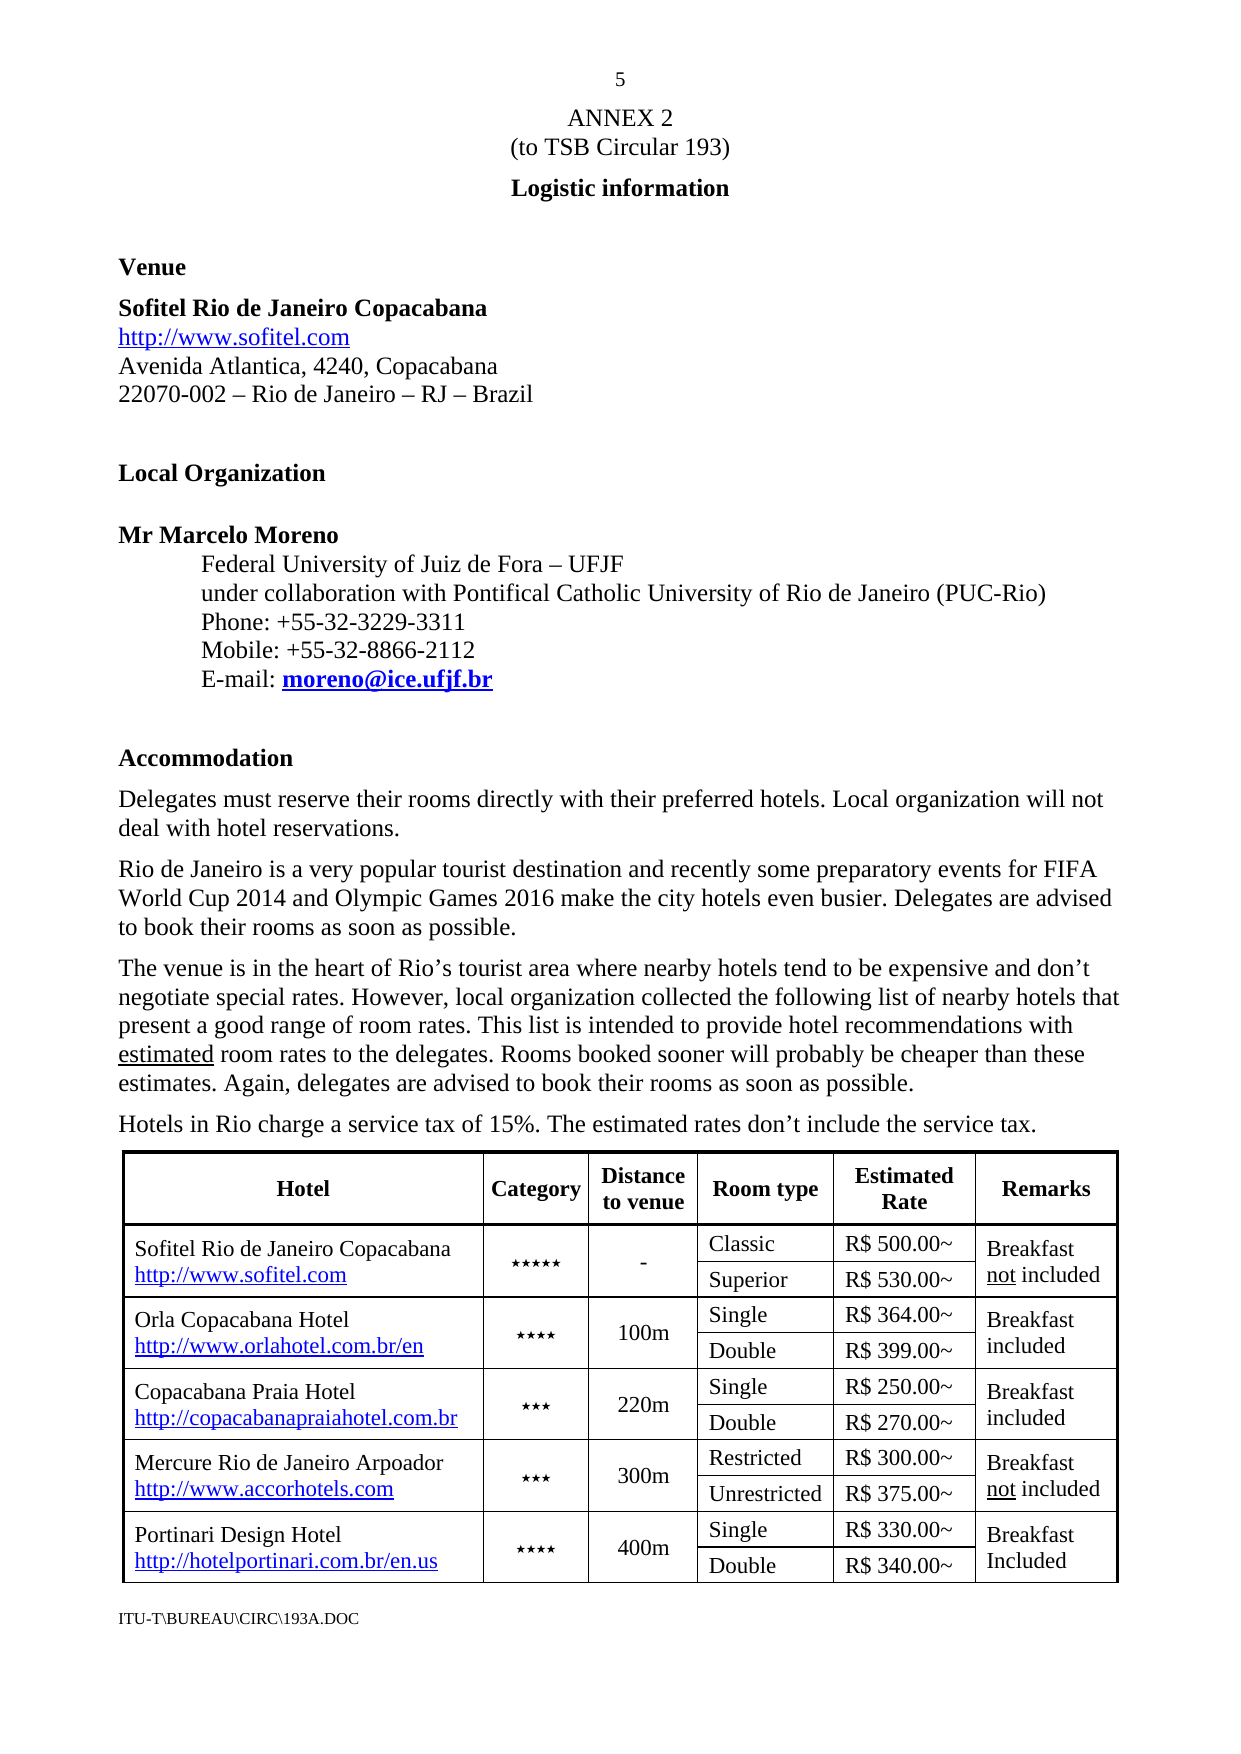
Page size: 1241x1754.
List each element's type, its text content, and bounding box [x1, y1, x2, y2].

table_cell ★★★★ [484, 1512, 588, 1582]
table_cell ★★★ [484, 1440, 588, 1511]
table_cell Breakfast included [976, 1369, 1116, 1439]
table_cell Unrestricted [698, 1476, 833, 1511]
table_cell Single [698, 1369, 833, 1403]
table_cell Orla Copacabana Hotel http://www.orlahotel.com.br/en [125, 1298, 483, 1368]
table_cell Portinari Design Hotel http://hotelportinari.com.br/en.us [125, 1512, 483, 1582]
text ANNEX 2 (to TSB Circular 193) [118, 103, 1122, 161]
table_cell R$ 340.00~ [834, 1548, 975, 1582]
table_cell R$ 270.00~ [834, 1405, 975, 1439]
table_cell R$ 250.00~ [834, 1369, 975, 1403]
table_cell Sofitel Rio de Janeiro Copacabana http://www.sofitel.com [125, 1226, 483, 1296]
table_cell Breakfast not included [976, 1226, 1116, 1296]
table_cell Copacabana Praia Hotel http://copacabanapraiahotel.com.br [125, 1369, 483, 1439]
text Rio de Janeiro is a very popular tourist destination and recently some preparatory events for FIFA World Cup 2014 and Olympic Games 2016 make the city hotels even busier. Delegates are advised to book their rooms as soon as possible. [118, 854, 1122, 940]
table_header Remarks [976, 1154, 1116, 1223]
table_cell 400m [589, 1512, 697, 1582]
table_cell Restricted [698, 1440, 833, 1475]
table_cell - [589, 1226, 697, 1296]
text The venue is in the heart of Rio’s tourist area where nearby hotels tend to be expensive and don’t negotiate special rates. However, local organization collected the following list of nearby hotels that present a good range of room rates. This list is intended to provide hotel recommendations with estimated room rates to the delegates. Rooms booked sooner will probably be cheaper than these estimates. Again, delegates are advised to book their rooms as soon as possible. [118, 953, 1122, 1097]
table_cell Breakfast included [976, 1298, 1116, 1368]
table_cell R$ 300.00~ [834, 1440, 975, 1475]
text Sofitel Rio de Janeiro Copacabana http://www.sofitel.com Avenida Atlantica, 4240, Copacabana 22070-002 – Rio de Janeiro – RJ – Brazil [118, 293, 1122, 408]
text Local Organization [118, 458, 1122, 487]
text Mr Marcelo Moreno Federal University of Juiz de Fora – UFJF under collaboration with Pontifical Catholic University of Rio de Janeiro (PUC-Rio) Phone: +55-32-3229-3311 Mobile: +55-32-8866-2112 E-mail: moreno@ice.ufjf.br [118, 520, 1122, 693]
table_cell R$ 364.00~ [834, 1298, 975, 1332]
text Hotels in Rio charge a service tax of 15%. The estimated rates don’t include the service tax. [118, 1109, 1122, 1138]
table_cell Double [698, 1548, 833, 1582]
table_cell R$ 375.00~ [834, 1476, 975, 1511]
table_header Hotel [125, 1154, 483, 1223]
text Venue [118, 252, 1122, 281]
text Delegates must reserve their rooms directly with their preferred hotels. Local organization will not deal with hotel reservations. [118, 784, 1122, 842]
table_cell Breakfast not included [976, 1440, 1116, 1511]
table_header Room type [698, 1154, 833, 1223]
table_header Category [484, 1154, 588, 1223]
table_header Distance to venue [589, 1154, 697, 1223]
table_cell 300m [589, 1440, 697, 1511]
table_cell 220m [589, 1369, 697, 1439]
table_cell Mercure Rio de Janeiro Arpoador http://www.accorhotels.com [125, 1440, 483, 1511]
table_cell Superior [698, 1262, 833, 1296]
table_cell ★★★★★ [484, 1226, 588, 1296]
table_cell R$ 530.00~ [834, 1262, 975, 1296]
table_cell R$ 500.00~ [834, 1226, 975, 1261]
table_cell Single [698, 1298, 833, 1332]
text Logistic information [118, 173, 1122, 202]
table_cell 100m [589, 1298, 697, 1368]
table_cell R$ 330.00~ [834, 1512, 975, 1546]
table_header Estimated Rate [834, 1154, 975, 1223]
table_cell ★★★ [484, 1369, 588, 1439]
table_cell Double [698, 1333, 833, 1368]
table_cell Breakfast Included [976, 1512, 1116, 1582]
table_cell ★★★★ [484, 1298, 588, 1368]
table_cell Single [698, 1512, 833, 1546]
table_cell Classic [698, 1226, 833, 1261]
text Accommodation [118, 743, 1122, 772]
table_cell Double [698, 1405, 833, 1439]
table_cell R$ 399.00~ [834, 1333, 975, 1368]
